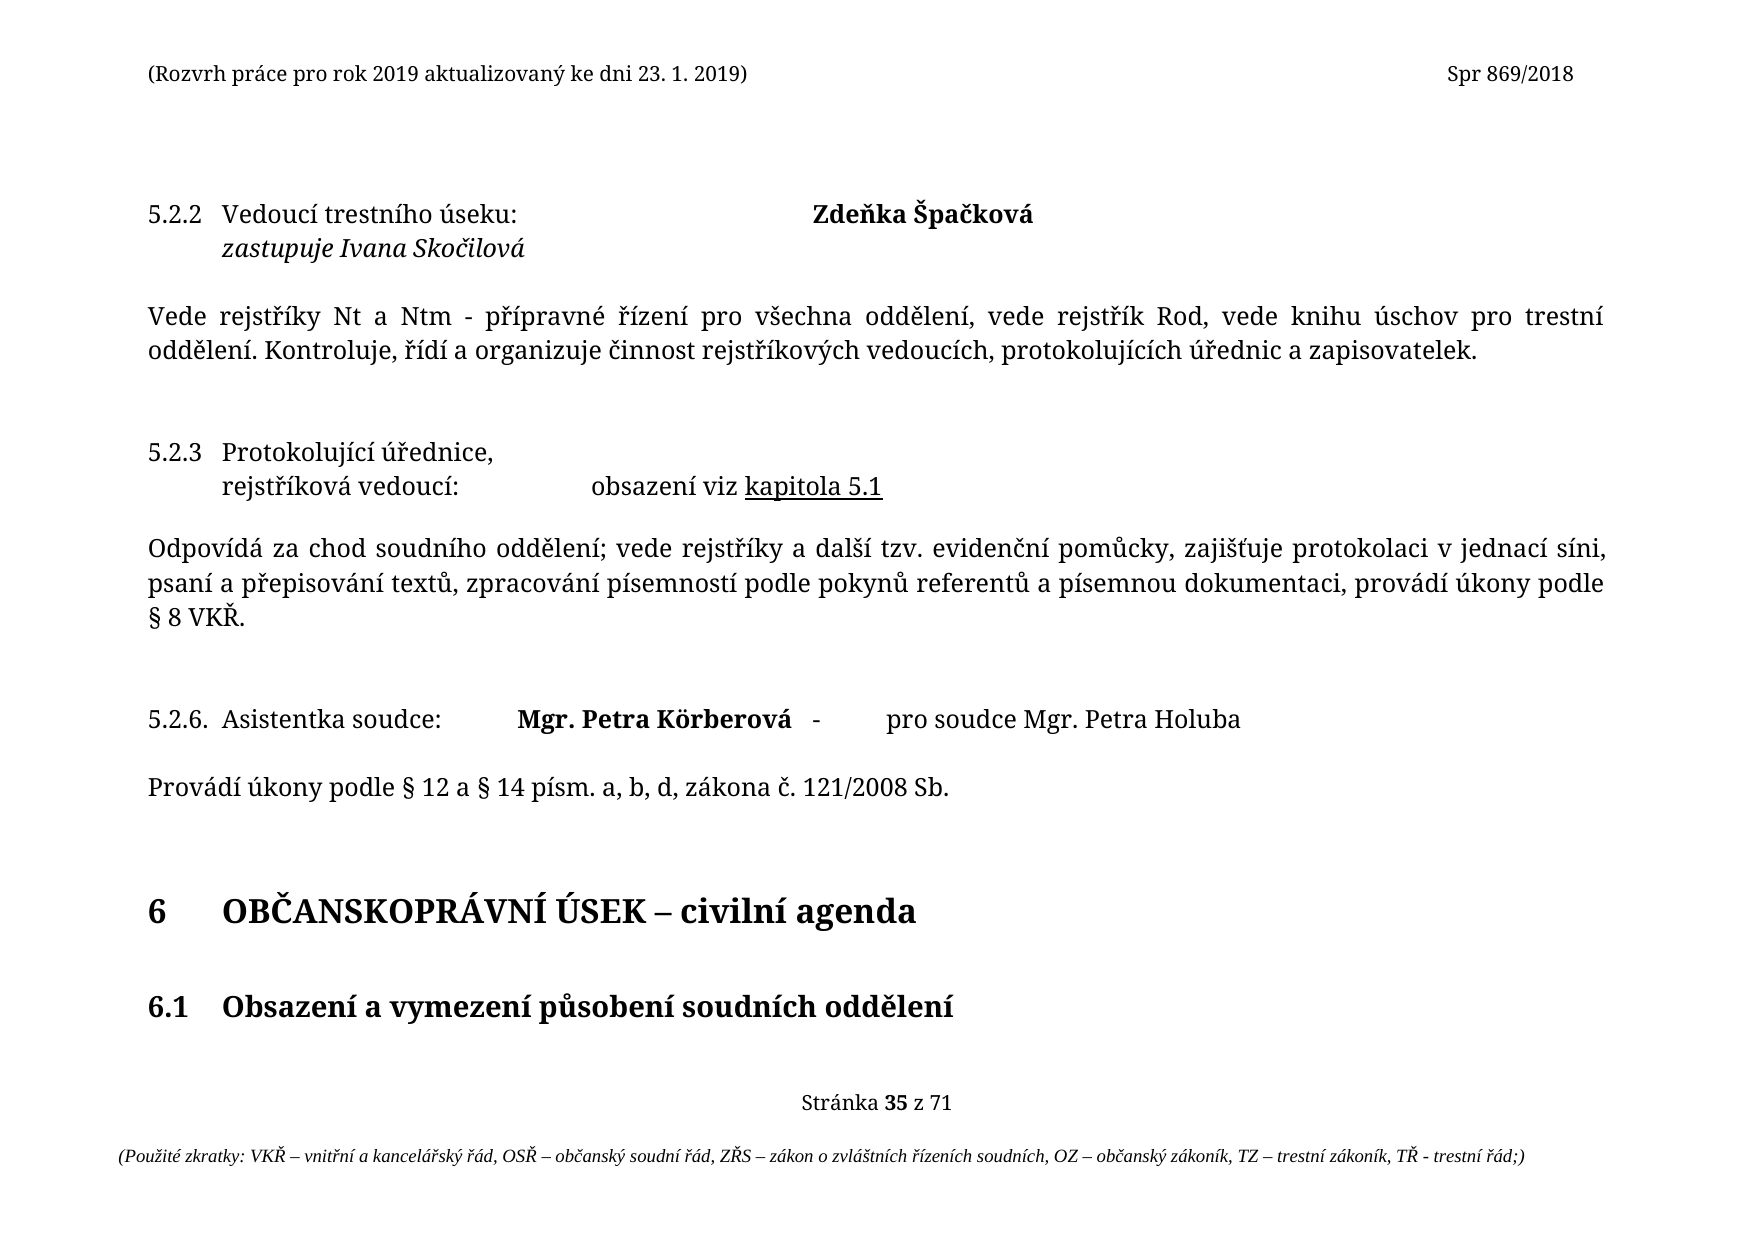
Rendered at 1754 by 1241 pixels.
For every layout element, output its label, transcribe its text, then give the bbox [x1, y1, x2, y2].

text rejstříková vedoucí: obsazení viz kapitola 5.1 [148, 469, 1606, 503]
text Odpovídá za chod soudního oddělení; vede rejstříky a další tzv. evidenční pomůcky, zajišťuje protokolaci v jednací síni, psaní a přepisování textů, zpracování písemností podle pokynů referentů a písemnou dokumentaci, provádí úkony podle § 8 VKŘ. [148, 531, 1606, 633]
text Provádí úkony podle § 12 a § 14 písm. a, b, d, zákona č. 121/2008 Sb. [148, 769, 1606, 804]
subtitle 6 OBČANSKOPRÁVNÍ ÚSEK – civilní agenda [148, 888, 1606, 933]
text Vede rejstříky Nt a Ntm - přípravné řízení pro všechna oddělení, vede rejstřík Rod, vede knihu úschov pro trestní oddělení. Kontroluje, řídí a organizuje činnost rejstříkových vedoucích, protokolujících úřednic a zapisovatelek. [148, 299, 1606, 367]
text 5.2.3 Protokolující úřednice, [148, 435, 1606, 469]
text 5.2.6. Asistentka soudce: Mgr. Petra Körberová - pro soudce Mgr. Petra Holuba [148, 701, 1606, 736]
text 5.2.2 Vedoucí trestního úseku: Zdeňka Špačková zastupuje Ivana Skočilová [148, 197, 1606, 265]
subtitle 6.1 Obsazení a vymezení působení soudních oddělení [148, 986, 1606, 1026]
